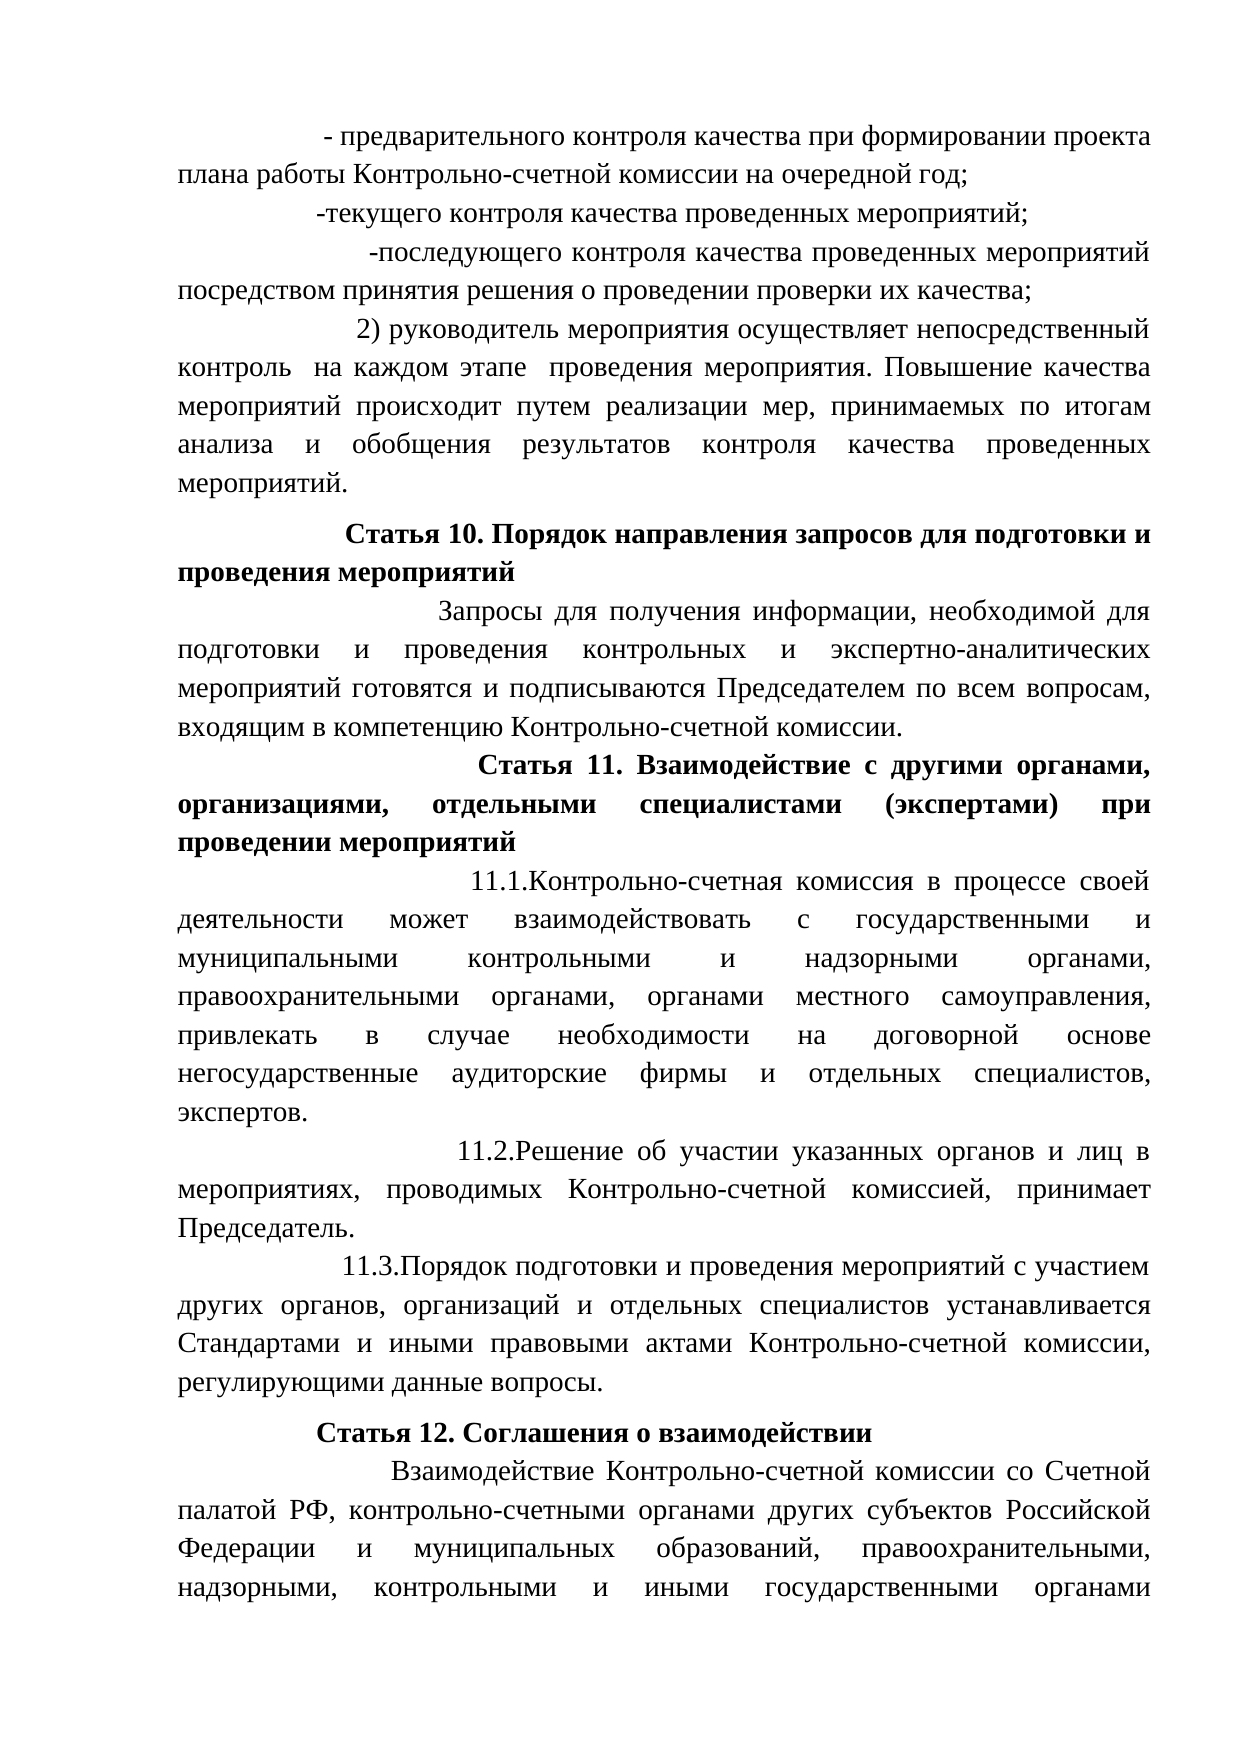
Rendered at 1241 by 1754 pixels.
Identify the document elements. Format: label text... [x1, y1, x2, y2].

text - предварительного контроля качества при формировании проекта плана работы Контрольно-счетной комиссии на очередной год; [177, 118, 1152, 190]
text Статья 11. Взаимодействие с другими органами, организациями, отдельными специалистами (экспертами) при проведении мероприятий [177, 747, 1152, 858]
text -последующего контроля качества проведенных мероприятий посредством принятия решения о проведении проверки их качества; [177, 234, 1152, 306]
text Запросы для получения информации, необходимой для подготовки и проведения контрольных и экспертно-аналитических мероприятий готовятся и подписываются Председателем по всем вопросам, входящим в компетенцию Контрольно-счетной комиссии. [177, 593, 1152, 742]
text 11.2.Решение об участии указанных органов и лиц в мероприятиях, проводимых Контрольно-счетной комиссией, принимает Председатель. [177, 1133, 1152, 1243]
text Статья 12. Соглашения о взаимодействии [177, 1415, 1152, 1448]
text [177, 1453, 1152, 1603]
text Статья 10. Порядок направления запросов для подготовки и проведения мероприятий [177, 516, 1152, 588]
text 11.3.Порядок подготовки и проведения мероприятий с участием других органов, организаций и отдельных специалистов устанавливается Стандартами и иными правовыми актами Контрольно-счетной комиссии, регулирующими данные вопросы. [177, 1248, 1152, 1397]
text -текущего контроля качества проведенных мероприятий; [177, 195, 1152, 229]
text 2) руководитель мероприятия осуществляет непосредственный контроль на каждом этапе проведения мероприятия. Повышение качества мероприятий происходит путем реализации мер, принимаемых по итогам анализа и обобщения результатов контроля качества проведенных мероприятий. [177, 311, 1152, 498]
text 11.1.Контрольно-счетная комиссия в процессе своей деятельности может взаимодействовать с государственными и муниципальными контрольными и надзорными органами, правоохранительными органами, органами местного самоуправления, привлекать в случае необходимости на договорной основе негосударственные аудиторские фирмы и отдельных специалистов, экспертов. [177, 863, 1152, 1128]
